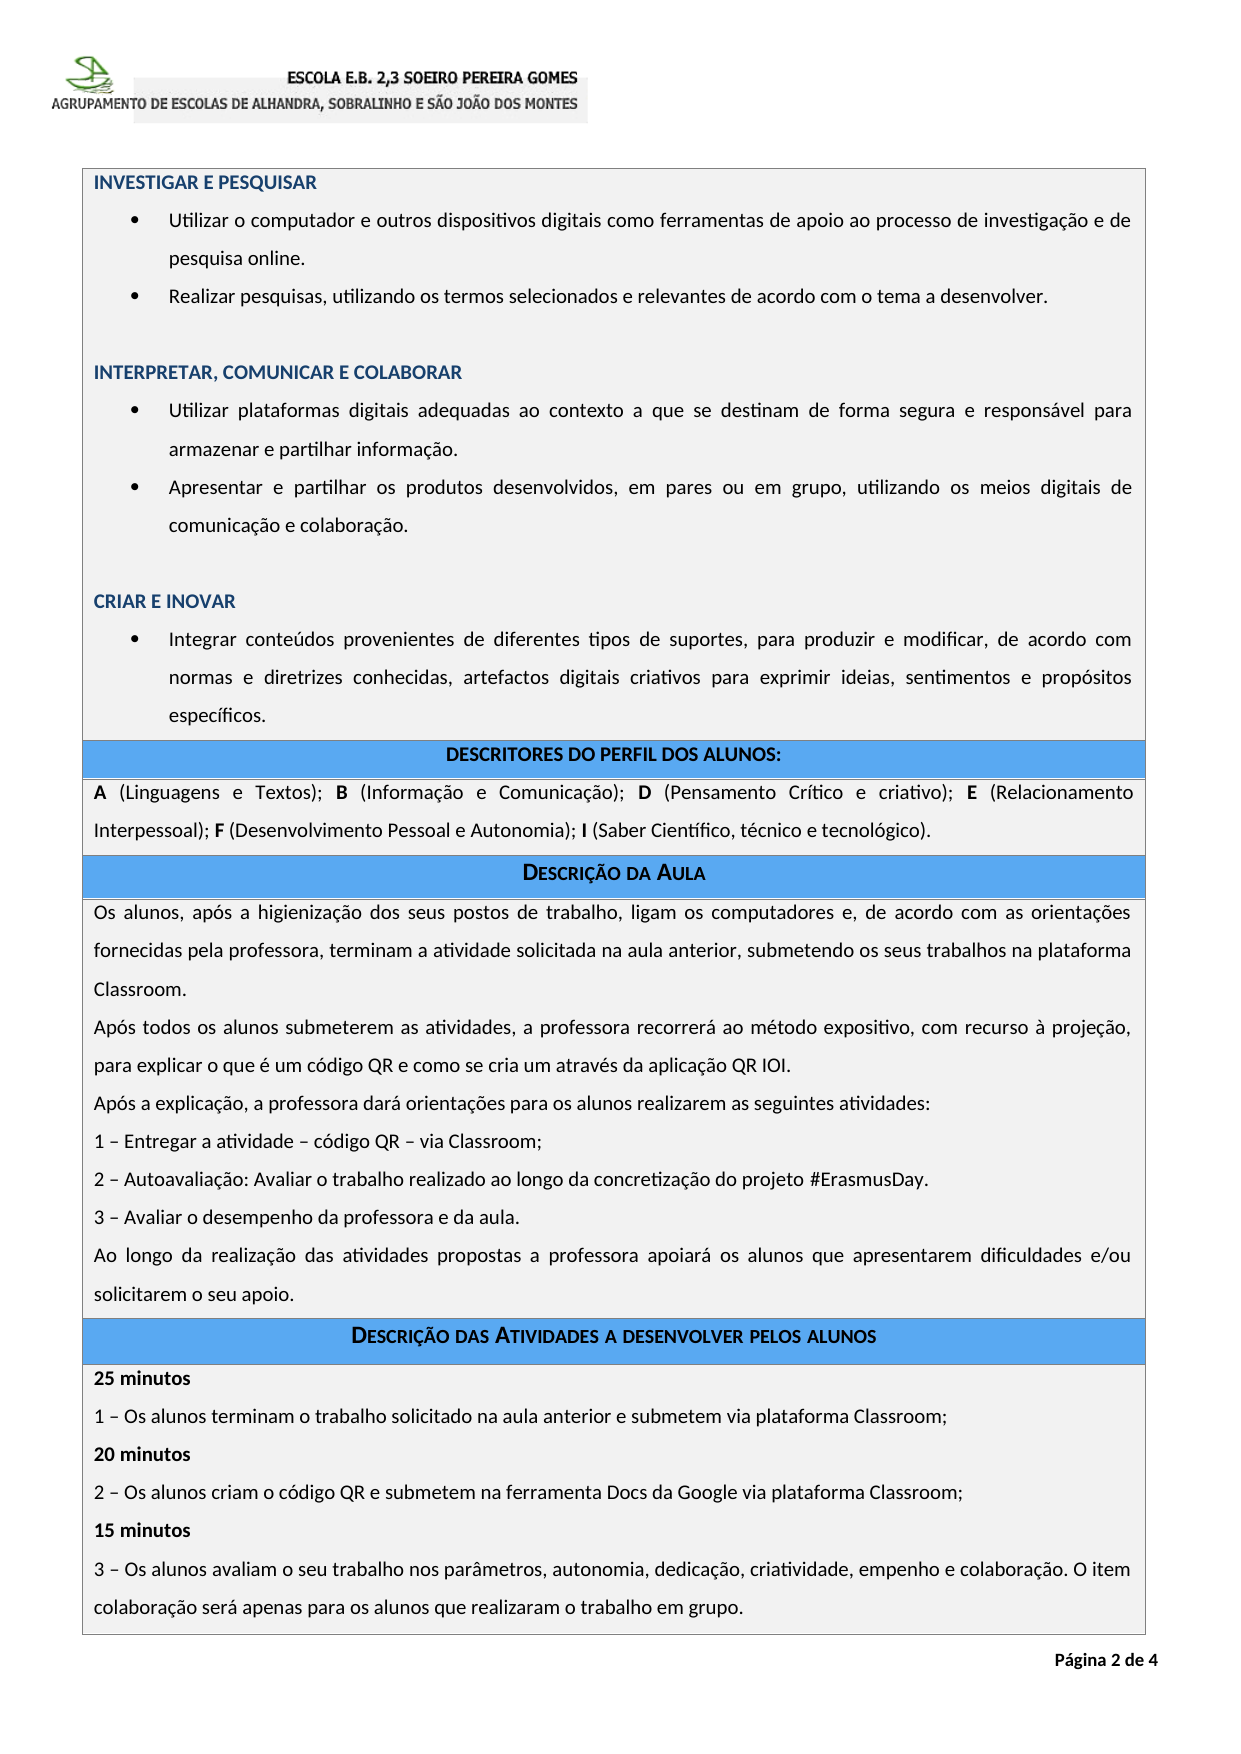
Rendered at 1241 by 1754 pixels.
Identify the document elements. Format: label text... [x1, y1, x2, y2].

table_cell Descrição das Atividades a desenvolver pelos alunos [83, 1319, 1145, 1364]
table_cell Descrição da Aula [83, 856, 1145, 898]
table_cell DESCRITORES DO PERFIL DOS ALUNOS: [83, 741, 1145, 778]
table_cell A (Linguagens e Textos); B (Informação e Comunicação); D (Pensamento Crítico e criativo); E (Relacionamento Interpessoal); F (Desenvolvimento Pessoal e Autonomia); I (Saber Científico, técnico e tecnológico). [83, 780, 1145, 855]
picture [29, 12, 600, 149]
table_cell Os alunos, após a higienização dos seus postos de trabalho, ligam os computadores e, de acordo com as orientações fornecidas pela professora, terminam a atividade solicitada na aula anterior, submetendo os seus trabalhos na plataforma Classroom. Após todos os alunos submeterem as atividades, a professora recorrerá ao método expositivo, com recurso à projeção, para explicar o que é um código QR e como se cria um através da aplicação QR IOI. Após a explicação, a professora dará orientações para os alunos realizarem as seguintes atividades: 1 – Entregar a atividade – código QR – via Classroom; 2 – Autoavaliação: Avaliar o trabalho realizado ao longo da concretização do projeto #ErasmusDay. 3 – Avaliar o desempenho da professora e da aula. Ao longo da realização das atividades propostas a professora apoiará os alunos que apresentarem dificuldades e/ou solicitarem o seu apoio. [83, 900, 1145, 1318]
